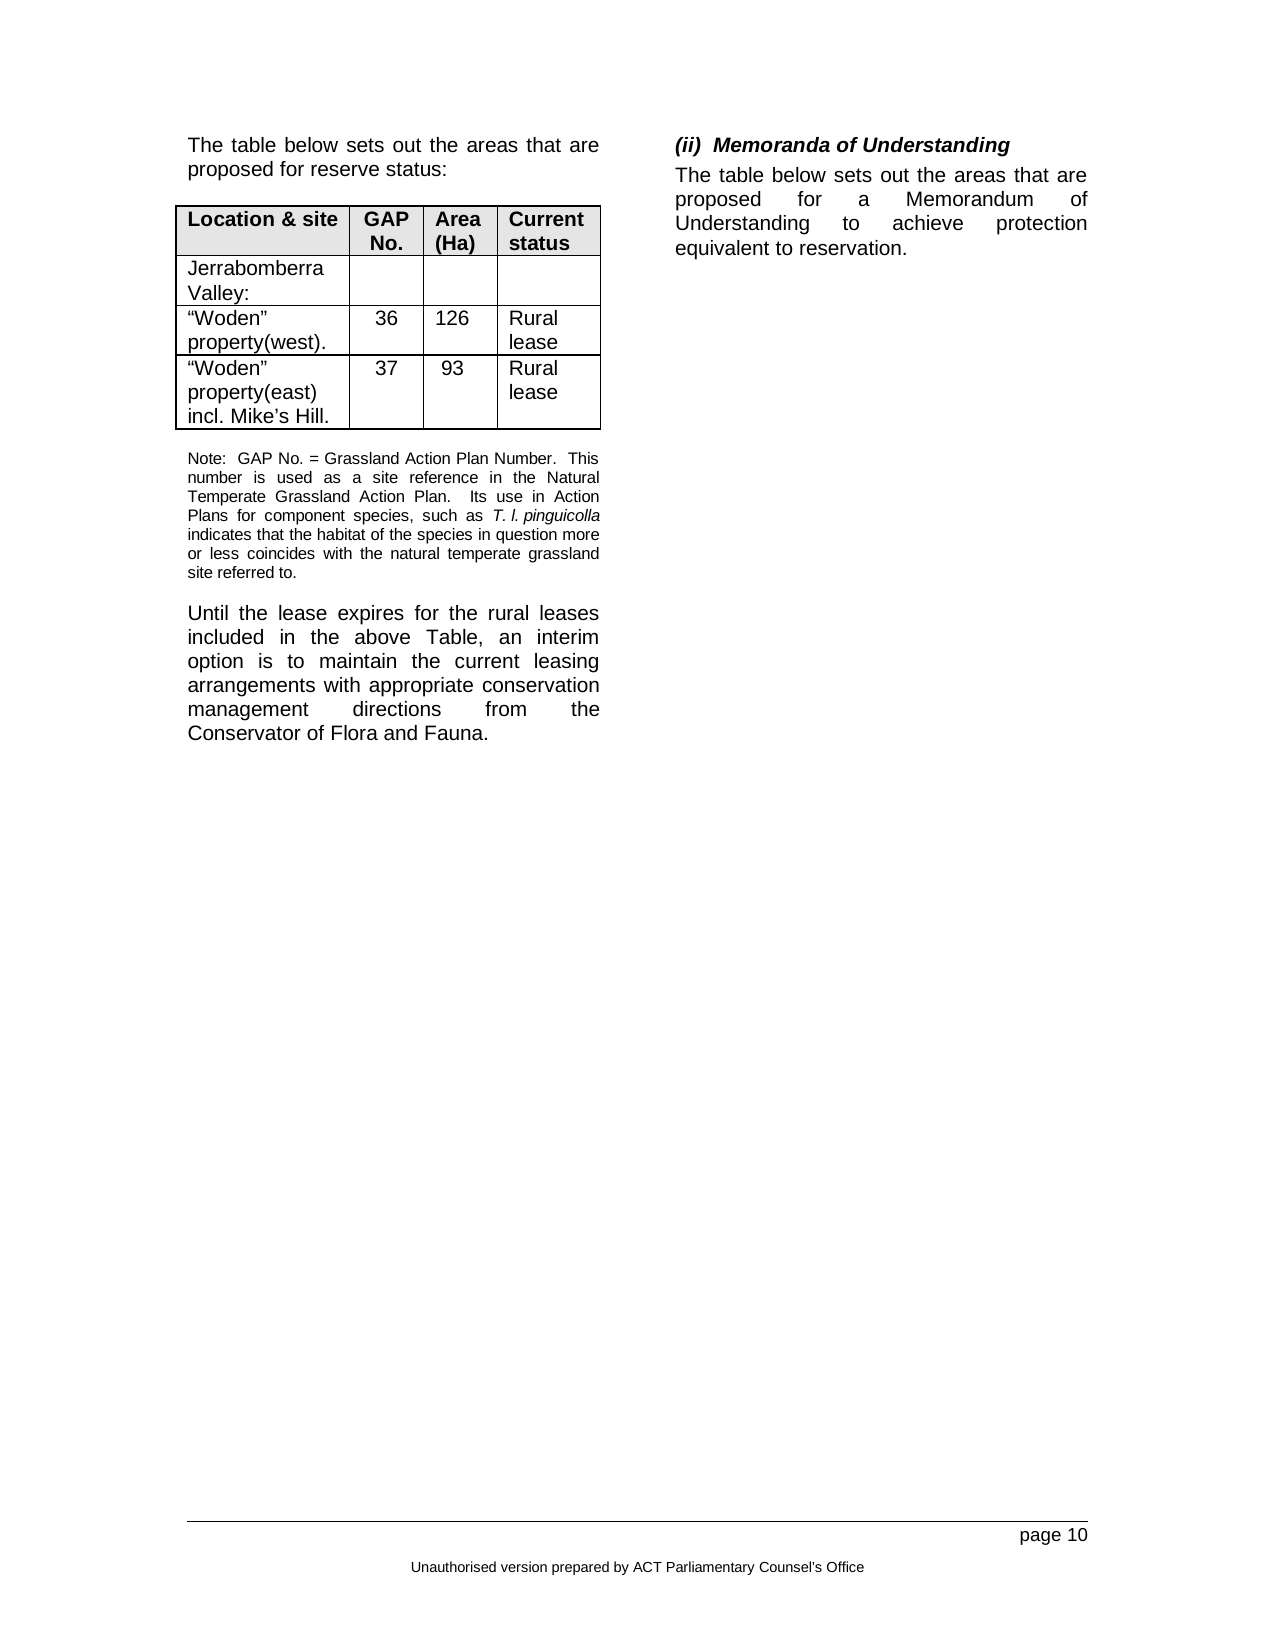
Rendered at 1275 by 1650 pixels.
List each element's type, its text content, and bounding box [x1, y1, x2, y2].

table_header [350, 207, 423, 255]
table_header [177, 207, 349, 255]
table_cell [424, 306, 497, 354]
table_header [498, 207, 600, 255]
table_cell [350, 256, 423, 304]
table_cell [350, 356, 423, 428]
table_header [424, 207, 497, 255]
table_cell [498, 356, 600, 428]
text The table below sets out the areas that are proposed for reserve status: [187, 133, 600, 181]
text Until the lease expires for the rural leases included in the above Table, an interim option is to maintain the current leasing arrangements with appropriate conservation management directions from the Conservator of Flora and Fauna. [187, 601, 600, 745]
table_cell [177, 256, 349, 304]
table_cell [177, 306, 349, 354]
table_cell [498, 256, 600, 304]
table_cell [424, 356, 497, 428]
text The table below sets out the areas that are proposed for a Memorandum of Understanding to achieve protection equivalent to reservation. [675, 163, 1088, 259]
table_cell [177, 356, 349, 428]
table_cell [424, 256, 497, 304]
text Note: GAP No. = Grassland Action Plan Number. This number is used as a site reference in the Natural Temperate Grassland Action Plan. Its use in Action Plans for component species, such as T. l. pinguicolla indicates that the habitat of the species in question more or less coincides with the natural temperate grassland site referred to. [187, 448, 600, 582]
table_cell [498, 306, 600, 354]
text (ii) Memoranda of Understanding [675, 133, 1088, 157]
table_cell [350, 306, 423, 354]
